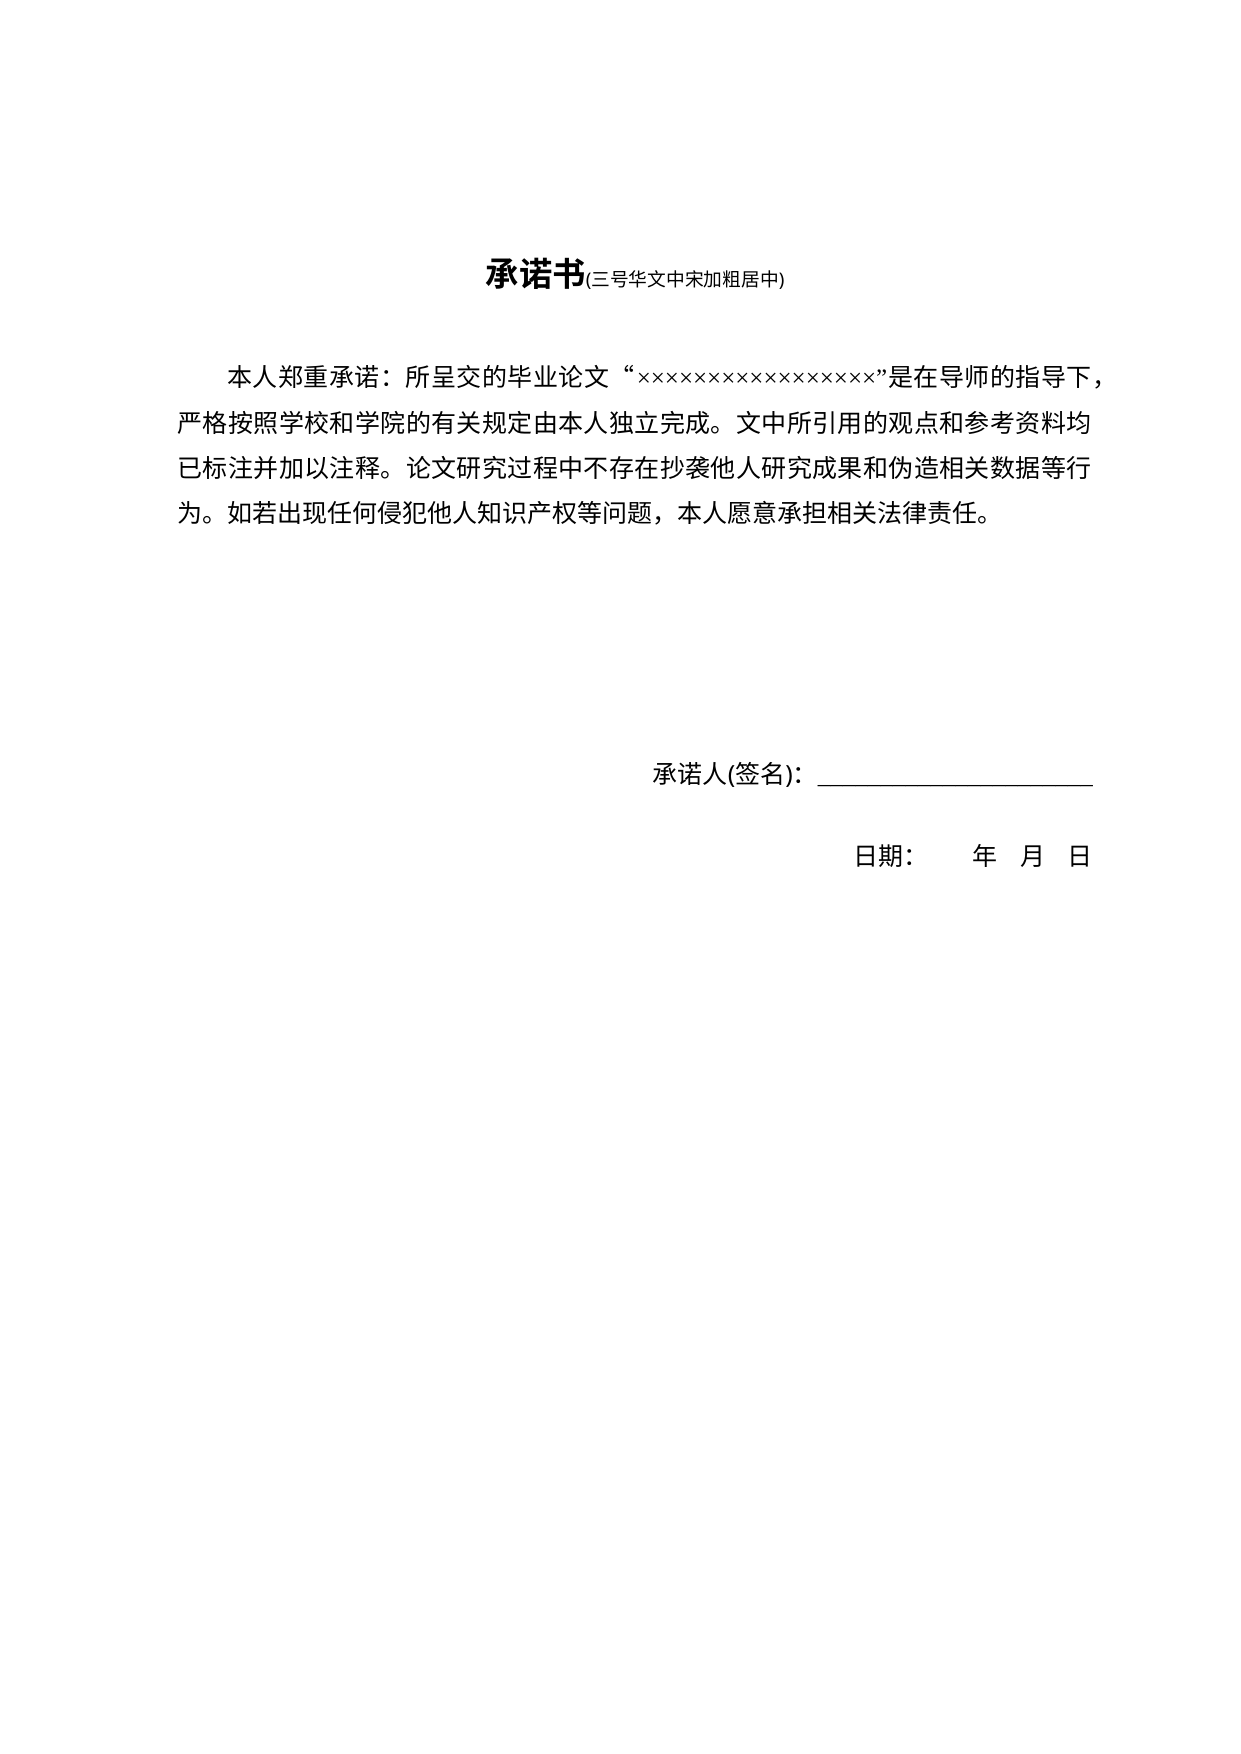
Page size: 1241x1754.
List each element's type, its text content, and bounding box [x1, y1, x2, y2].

text 日期： 年 月 日 [177, 836, 1092, 872]
text 承诺人(签名)：______________________ [177, 755, 1092, 791]
text 本人郑重承诺：所呈交的毕业论文“×××××××××××××××××”是在导师的指导下，严格按照学校和学院的有关规定由本人独立完成。文中所引用的观点和参考资料均已标注并加以注释。论文研究过程中不存在抄袭他人研究成果和伪造相关数据等行为。如若出现任何侵犯他人知识产权等问题，本人愿意承担相关法律责任。 [177, 358, 1092, 530]
subtitle 承诺书(三号华文中宋加粗居中) [177, 248, 1092, 296]
